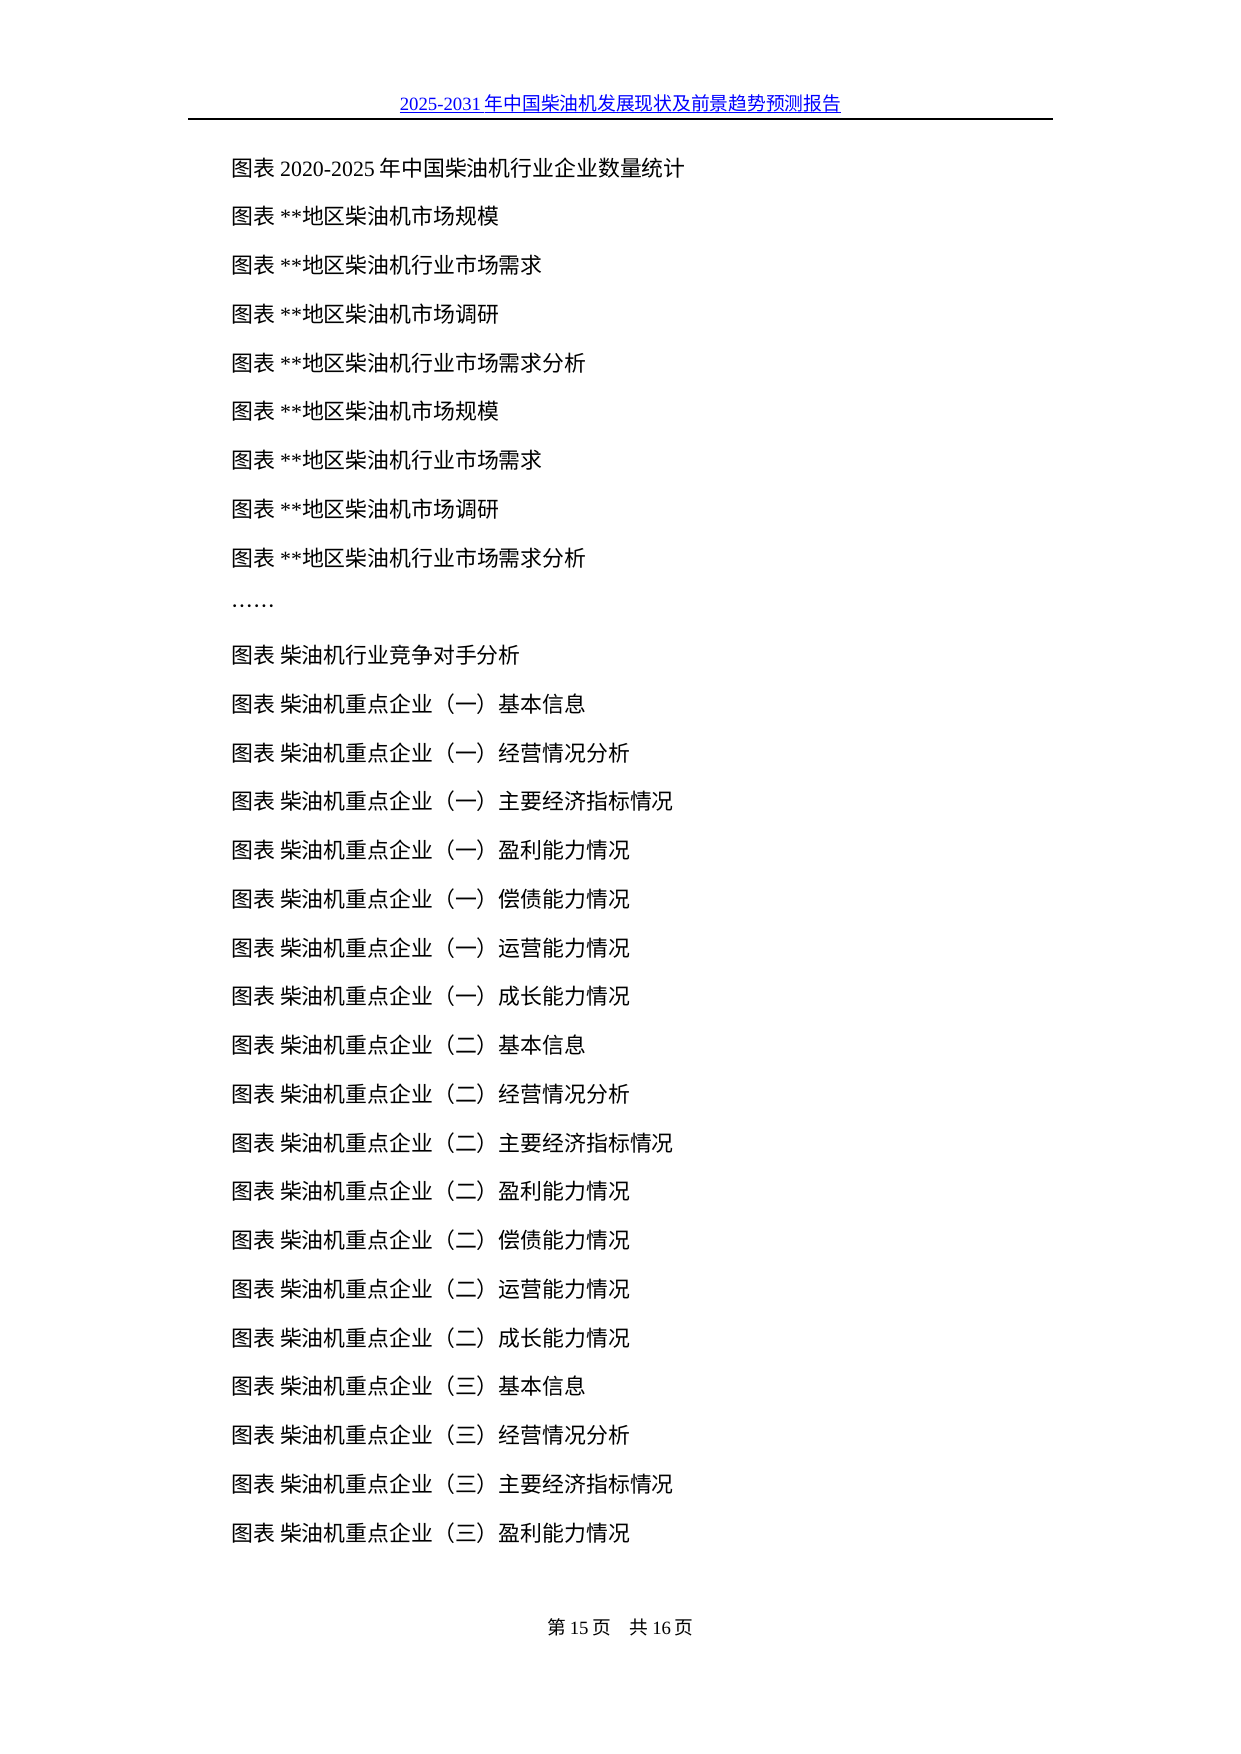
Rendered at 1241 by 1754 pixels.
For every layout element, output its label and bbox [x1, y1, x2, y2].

text [187, 150, 1053, 1548]
